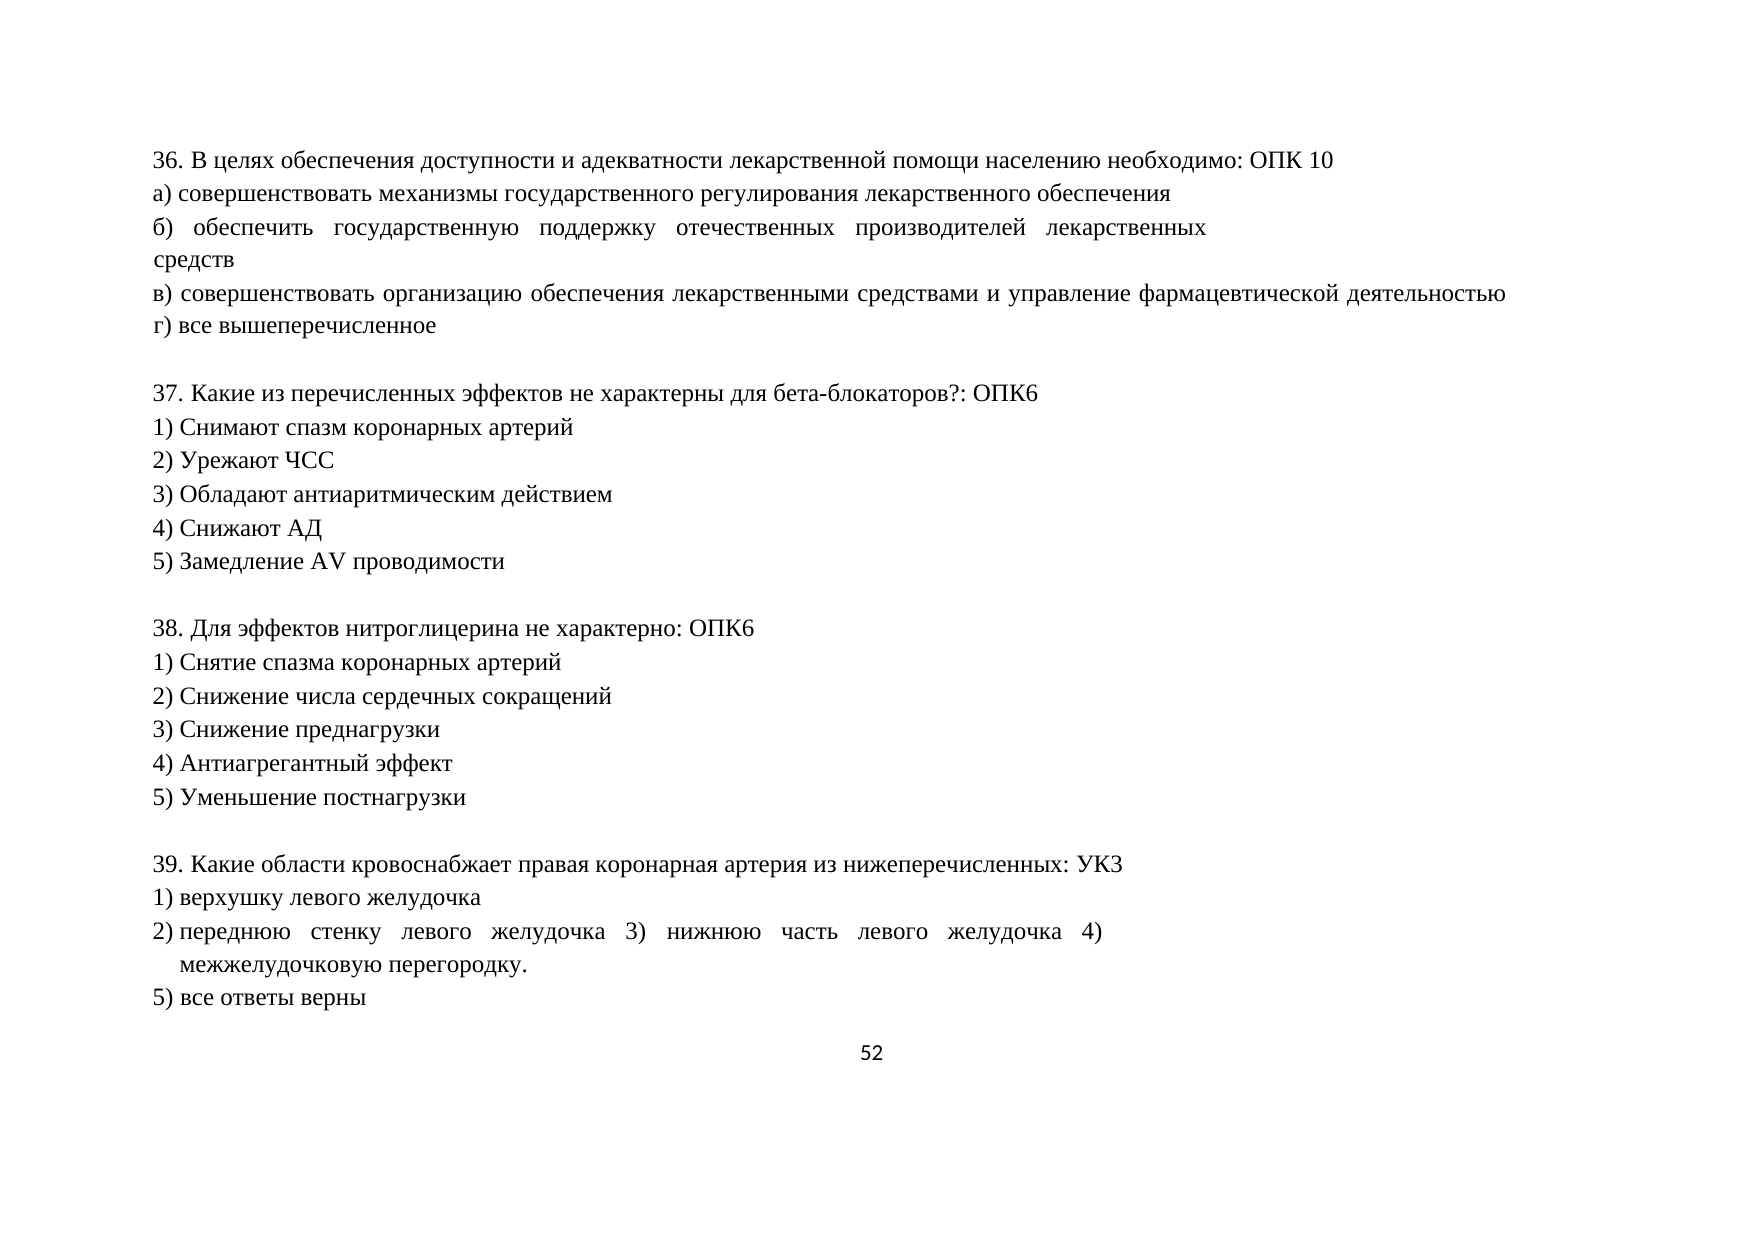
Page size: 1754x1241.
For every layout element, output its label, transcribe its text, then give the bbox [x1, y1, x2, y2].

list Урежают ЧСС [152, 446, 1644, 474]
list В целях обеспечения доступности и адекватности лекарственной помощи населению необходимо: ОПК 10 [152, 145, 1644, 173]
list Какие из перечисленных эффектов не характерны для бета-блокаторов?: ОПК6 [152, 378, 1644, 407]
text а) совершенствовать механизмы государственного регулирования лекарственного обеспечения [152, 178, 1644, 207]
list Снижение преднагрузки [152, 714, 1644, 743]
list Замедление AV проводимости [152, 546, 1644, 575]
list Снятие спазма коронарных артерий [152, 647, 1644, 676]
list Обладают антиаритмическим действием [152, 479, 1644, 508]
text 5) все ответы верны [152, 982, 1644, 1011]
text 39. Какие области кровоснабжает правая коронарная артерия из нижеперечисленных: УК3 [152, 849, 1644, 877]
list верхушку левого желудочка [152, 882, 1103, 911]
text б) обеспечить государственную поддержку отечественных производителей лекарственных средств [152, 212, 1207, 273]
text в) совершенствовать организацию обеспечения лекарственными средствами и управление фармацевтической деятельностью г) все вышеперечисленное [152, 278, 1508, 339]
list Снимают спазм коронарных артерий [152, 412, 1644, 441]
list Уменьшение постнагрузки [152, 782, 1644, 810]
list Антиагрегантный эффект [152, 748, 1644, 777]
list переднюю стенку левого желудочка 3) нижнюю часть левого желудочка 4) межжелудочковую перегородку. [152, 916, 1103, 977]
list Снижают АД [152, 513, 1644, 542]
text 38. Для эффектов нитроглицерина не характерно: ОПК6 [152, 613, 1644, 642]
list Снижение числа сердечных сокращений [152, 681, 1644, 709]
